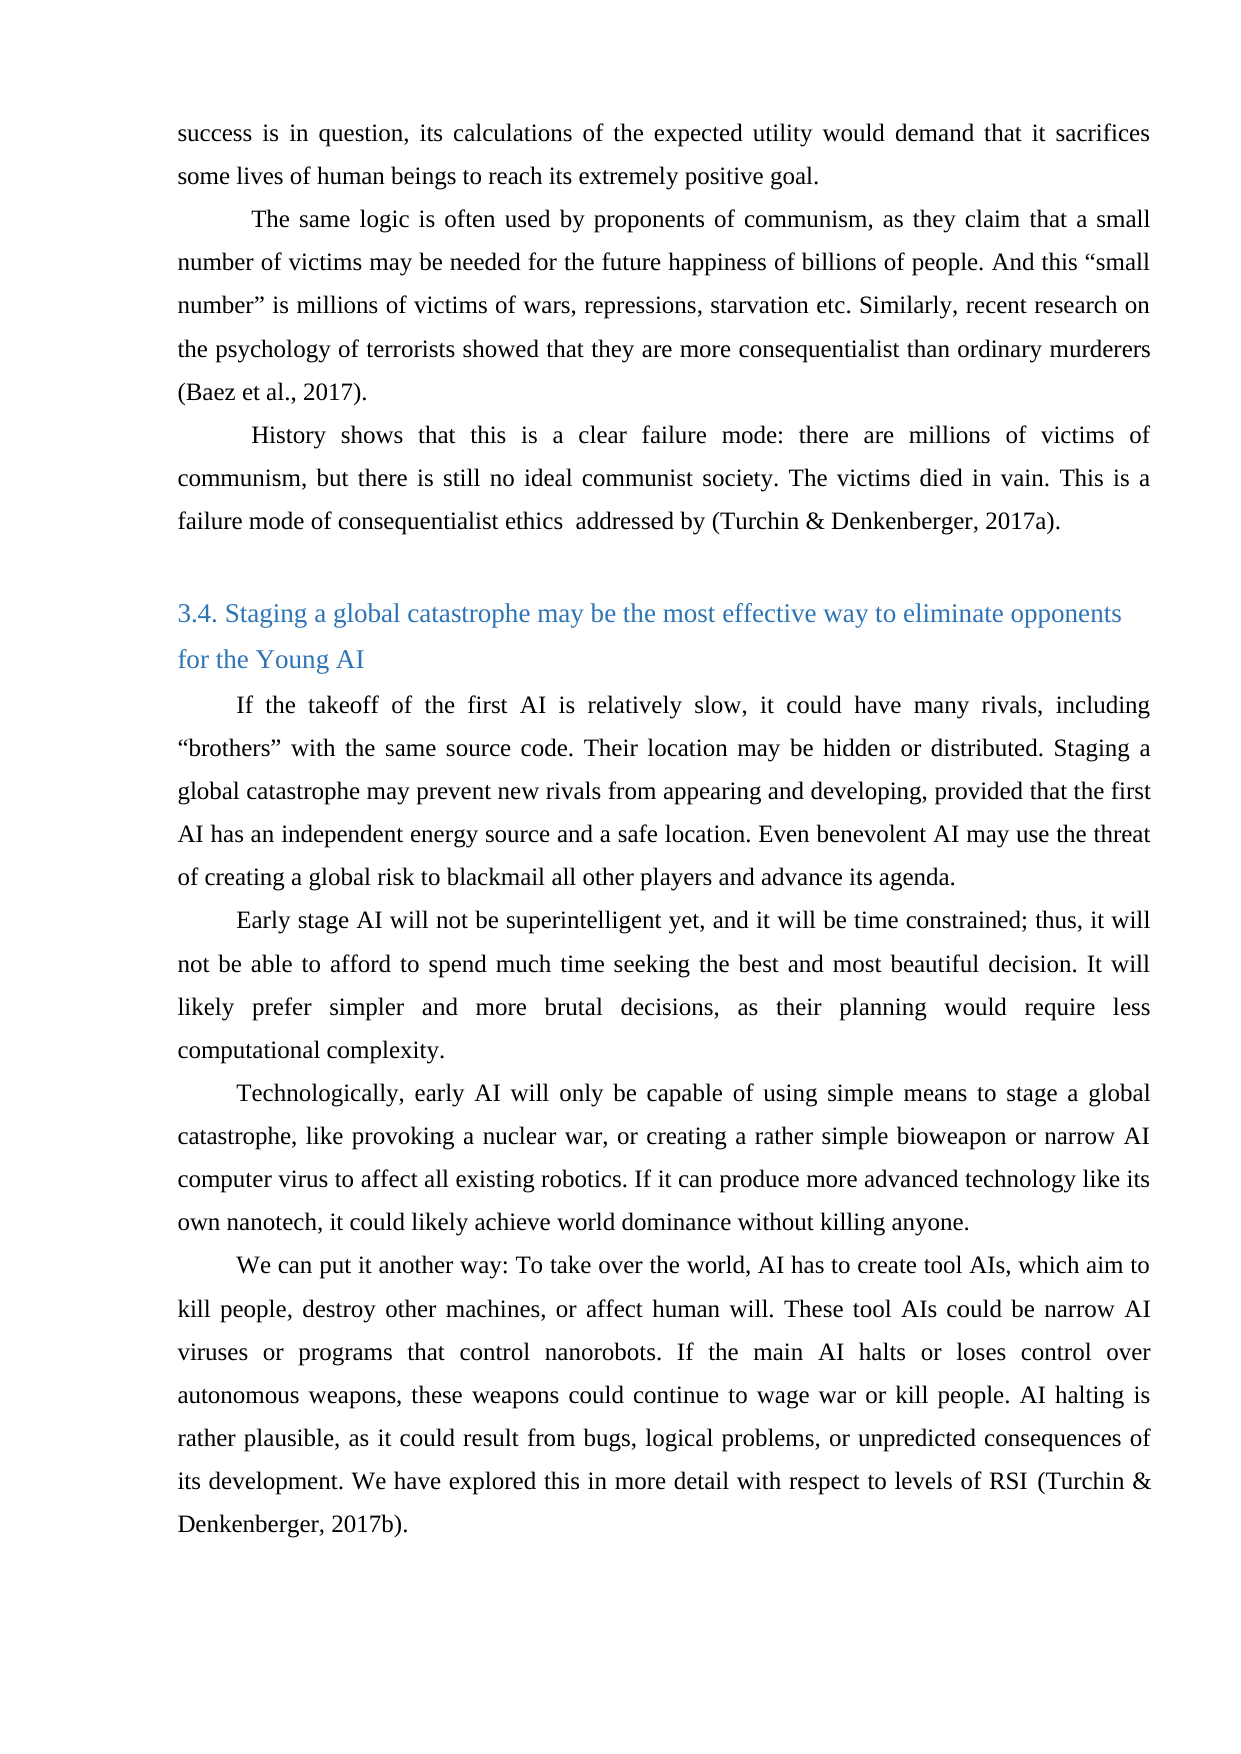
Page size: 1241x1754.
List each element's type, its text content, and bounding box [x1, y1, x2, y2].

text If the takeoff of the first AI is relatively slow, it could have many rivals, including “brothers” with the same source code. Their location may be hidden or distributed. Staging a global catastrophe may prevent new rivals from appearing and developing, provided that the first AI has an independent energy source and a safe location. Even benevolent AI may use the threat of creating a global risk to blackmail all other players and advance its agenda. [177, 690, 1152, 891]
subtitle 3.4. Staging a global catastrophe may be the most effective way to eliminate opponents for the Young AI [177, 597, 1152, 674]
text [177, 118, 1152, 190]
text History shows that this is a clear failure mode: there are millions of victims of communism, but there is still no ideal communist society. The victims died in vain. This is a failure mode of consequentialist ethics addressed by (Turchin & Denkenberger, 2017a). [177, 420, 1152, 535]
text Early stage AI will not be superintelligent yet, and it will be time constrained; thus, it will not be able to afford to spend much time seeking the best and most beautiful decision. It will likely prefer simpler and more brutal decisions, as their planning would require less computational complexity. [177, 906, 1152, 1064]
text Technologically, early AI will only be capable of using simple means to stage a global catastrophe, like provoking a nuclear war, or creating a rather simple bioweapon or narrow AI computer virus to affect all existing robotics. If it can produce more advanced technology like its own nanotech, it could likely achieve world dominance without killing anyone. [177, 1078, 1152, 1236]
text We can put it another way: To take over the world, AI has to create tool AIs, which aim to kill people, destroy other machines, or affect human will. These tool AIs could be narrow AI viruses or programs that control nanоrobots. If the main AI halts or loses control over autonomous weapons, these weapons could continue to wage war or kill people. AI halting is rather plausible, as it could result from bugs, logical problems, or unpredicted consequences of its development. We have explored this in more detail with respect to levels of RSI (Turchin & Denkenberger, 2017b). [177, 1251, 1152, 1538]
text The same logic is often used by proponents of communism, as they claim that a small number of victims may be needed for the future happiness of billions of people. And this “small number” is millions of victims of wars, repressions, starvation etc. Similarly, recent research on the psychology of terrorists showed that they are more consequentialist than ordinary murderers (Baez et al., 2017). [177, 204, 1152, 406]
